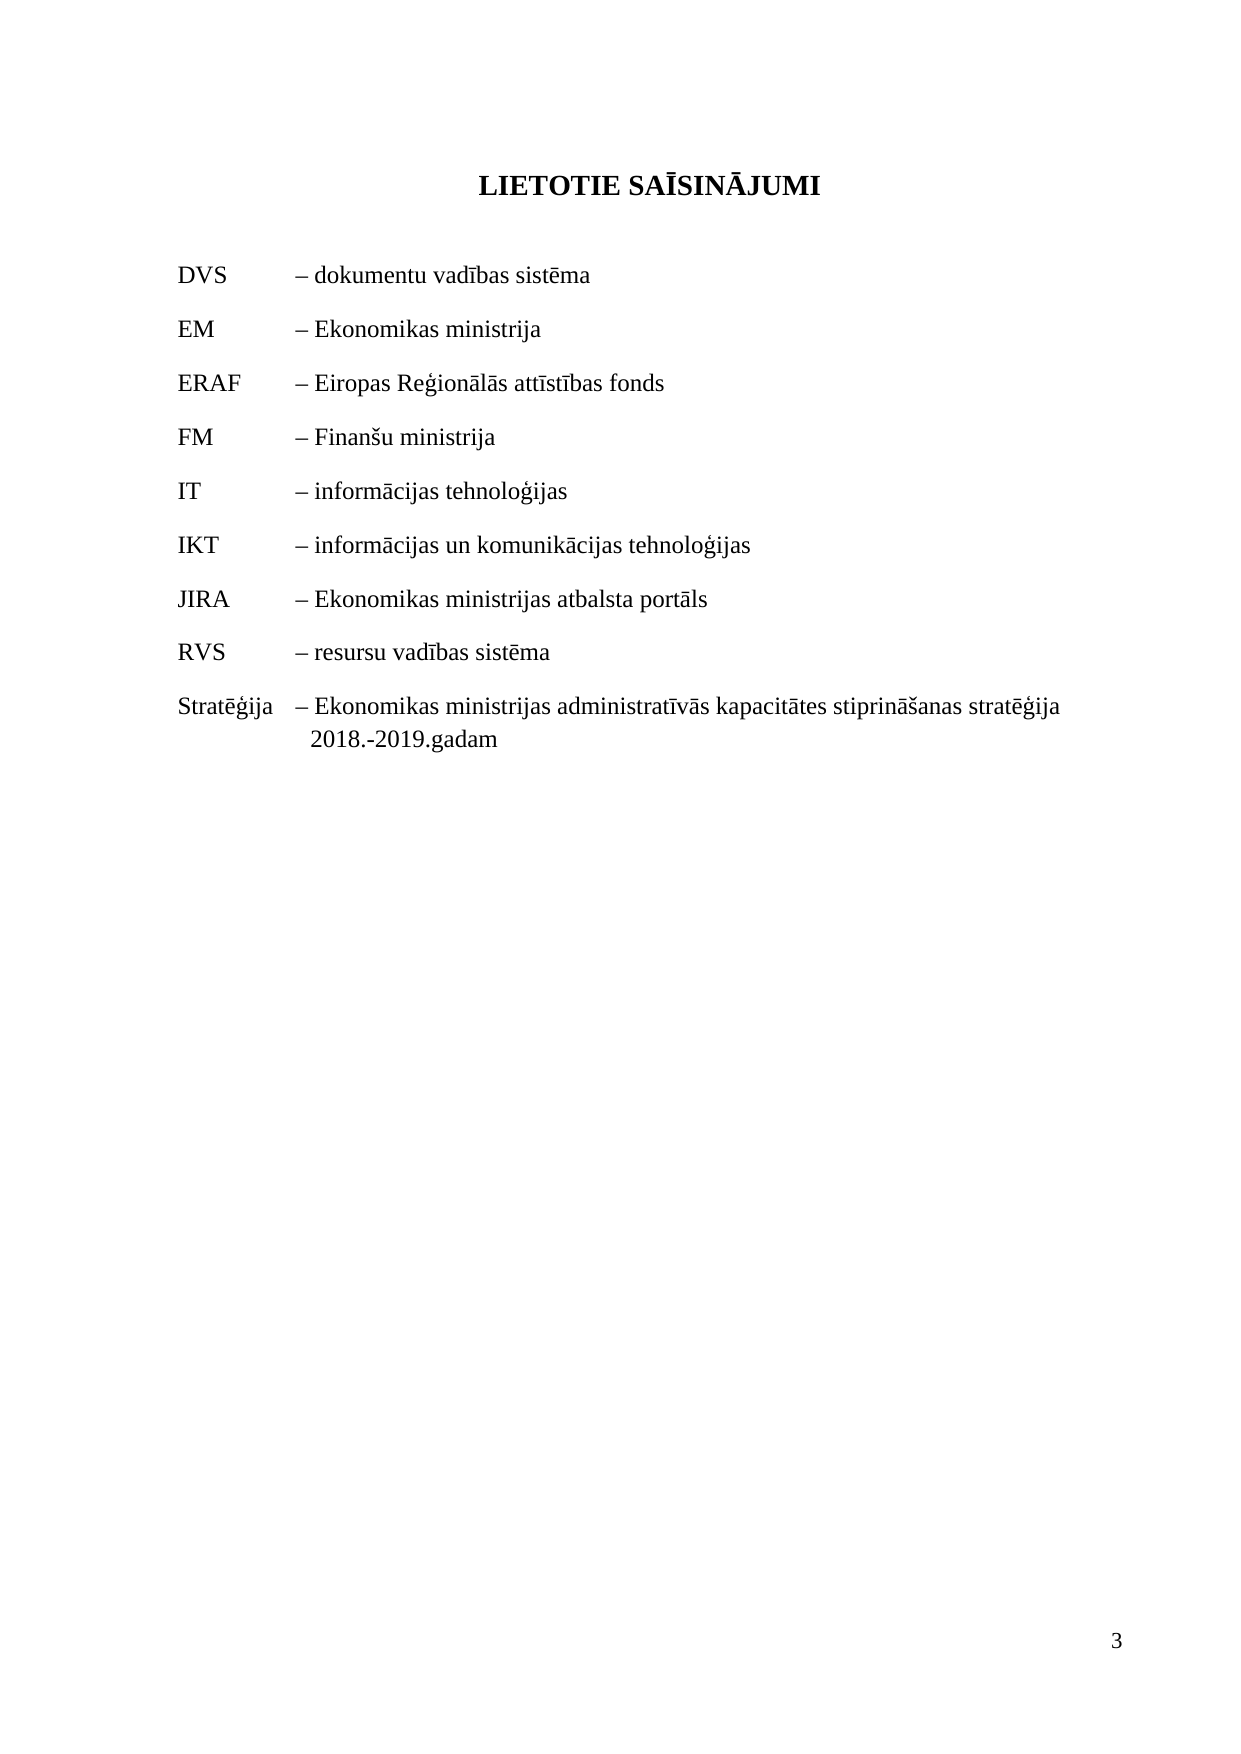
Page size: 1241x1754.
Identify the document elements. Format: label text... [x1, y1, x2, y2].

text IKT – informācijas un komunikācijas tehnoloģijas [177, 530, 1122, 558]
text FM – Finanšu ministrija [177, 422, 1122, 451]
text JIRA – Ekonomikas ministrijas atbalsta portāls [177, 584, 1122, 612]
text Stratēģija – Ekonomikas ministrijas administratīvās kapacitātes stiprināšanas stratēģija 2018.-2019.gadam [177, 691, 1122, 753]
text IT – informācijas tehnoloģijas [177, 476, 1122, 505]
text RVS – resursu vadības sistēma [177, 637, 1122, 666]
subtitle LIETOTIE SAĪSINĀJUMI [177, 168, 1122, 202]
text EM – Ekonomikas ministrija [177, 314, 1122, 343]
text ERAF – Eiropas Reģionālās attīstības fonds [177, 368, 1122, 397]
text DVS – dokumentu vadības sistēma [177, 261, 1122, 289]
